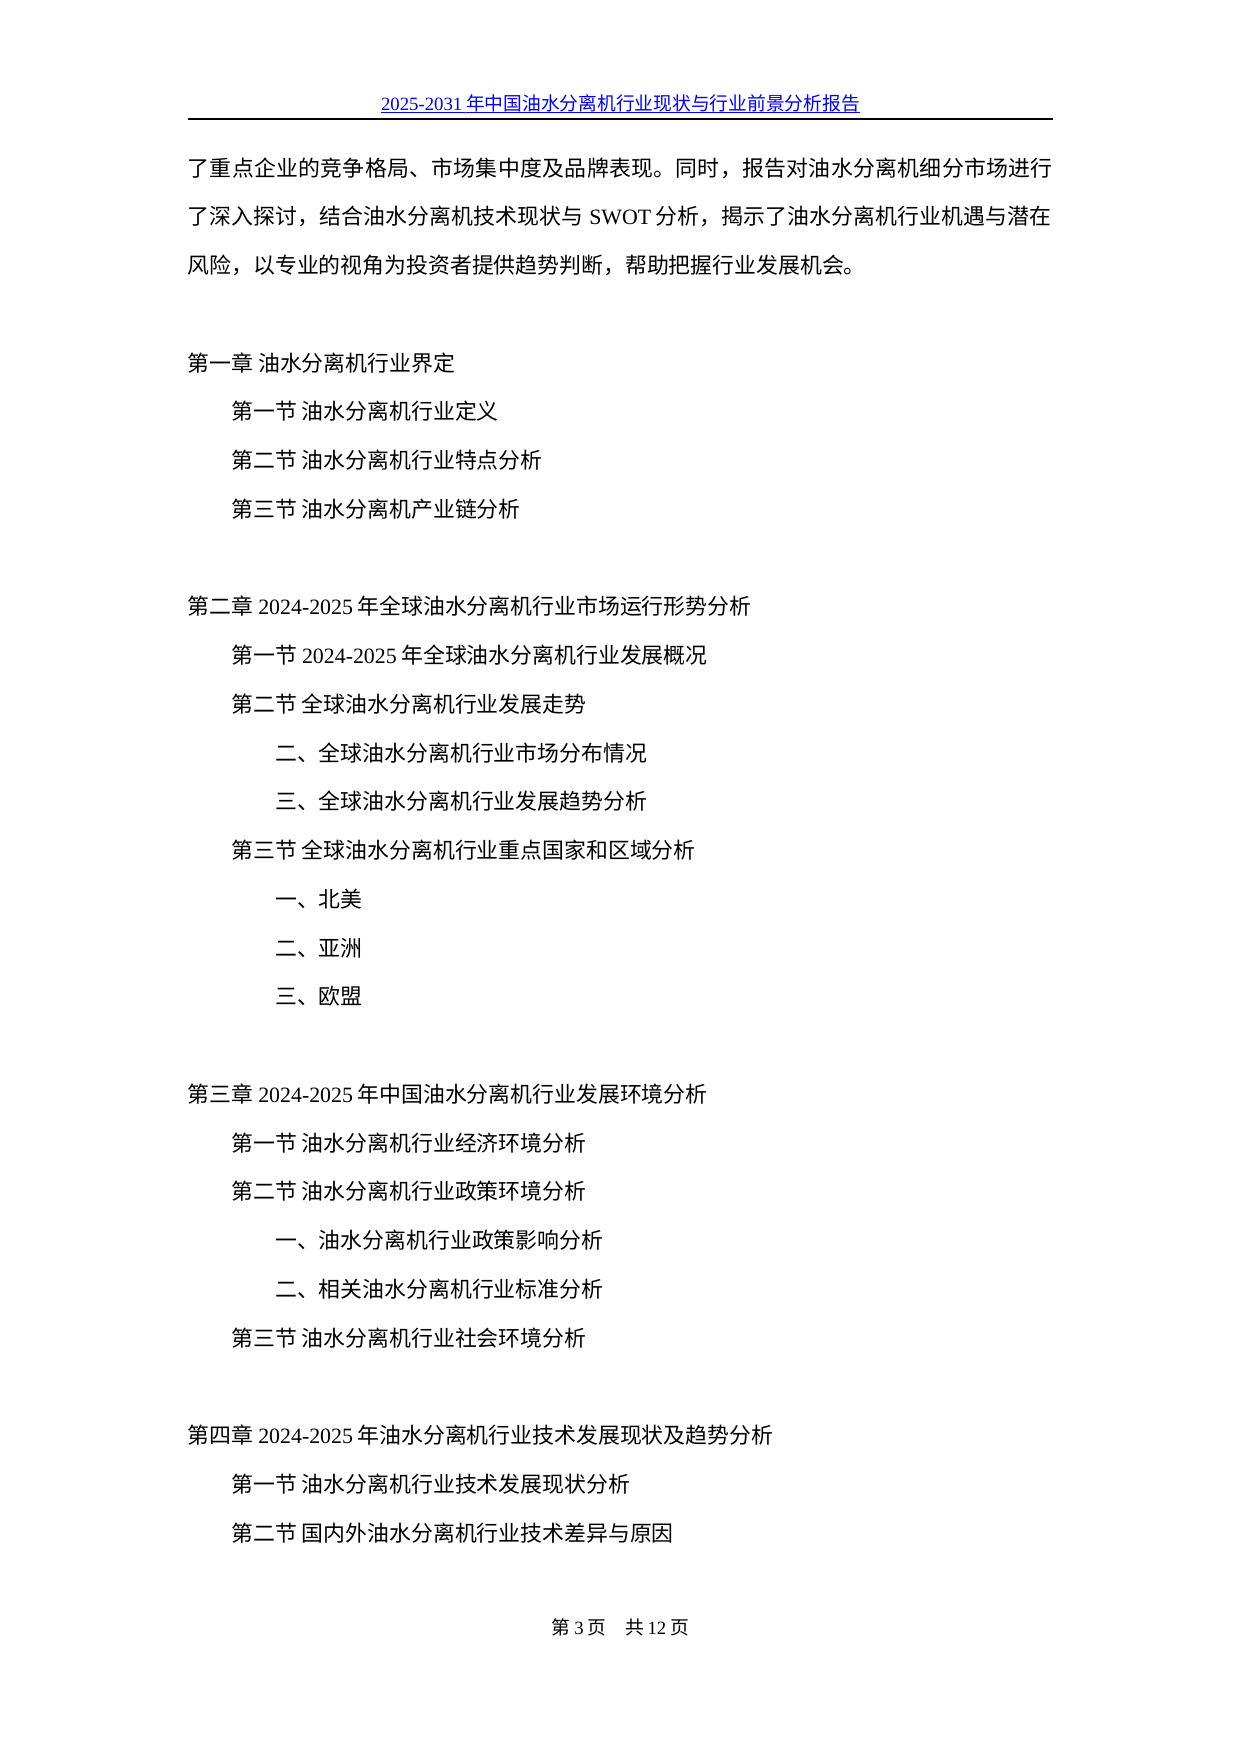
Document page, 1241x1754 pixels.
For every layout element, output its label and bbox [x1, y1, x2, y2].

text [187, 150, 1053, 1548]
